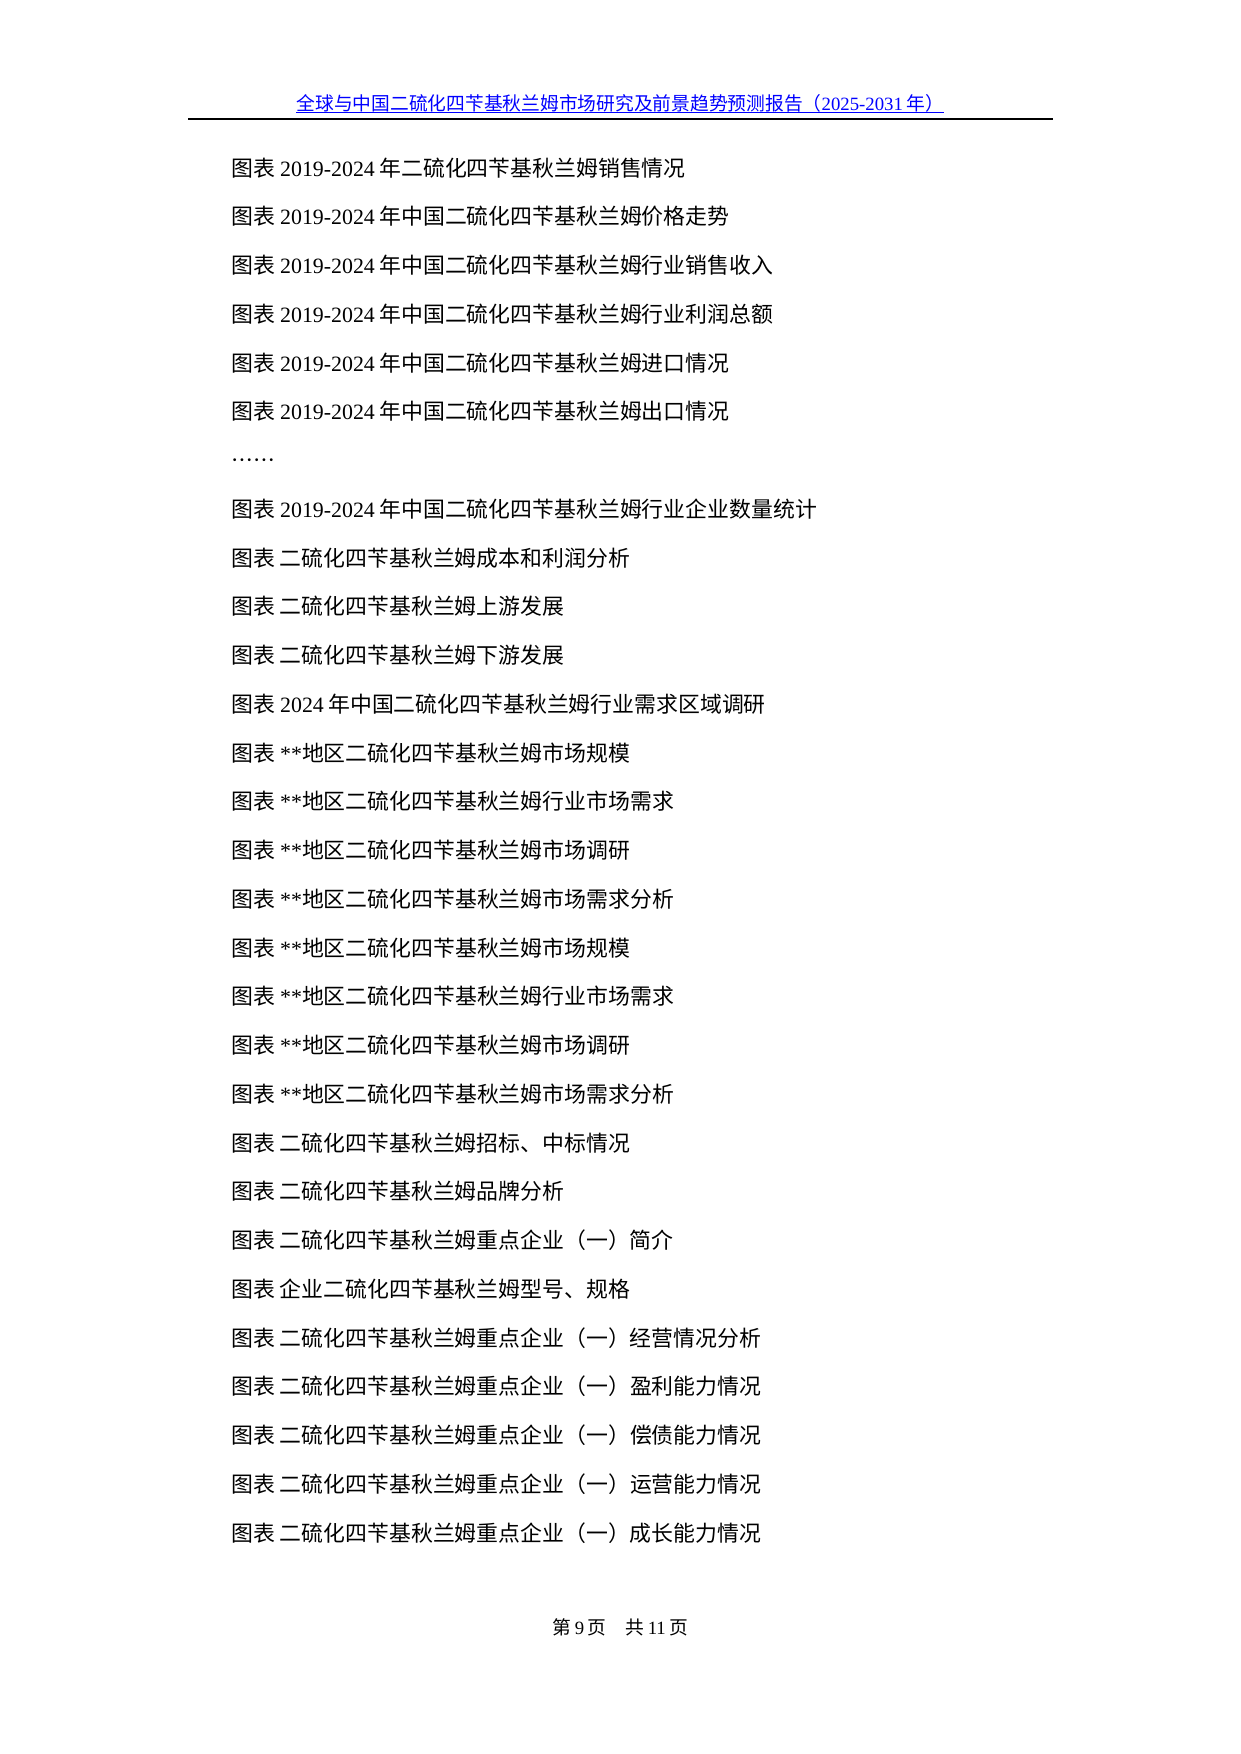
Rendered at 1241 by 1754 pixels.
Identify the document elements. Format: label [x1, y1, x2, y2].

text [187, 150, 1053, 1548]
